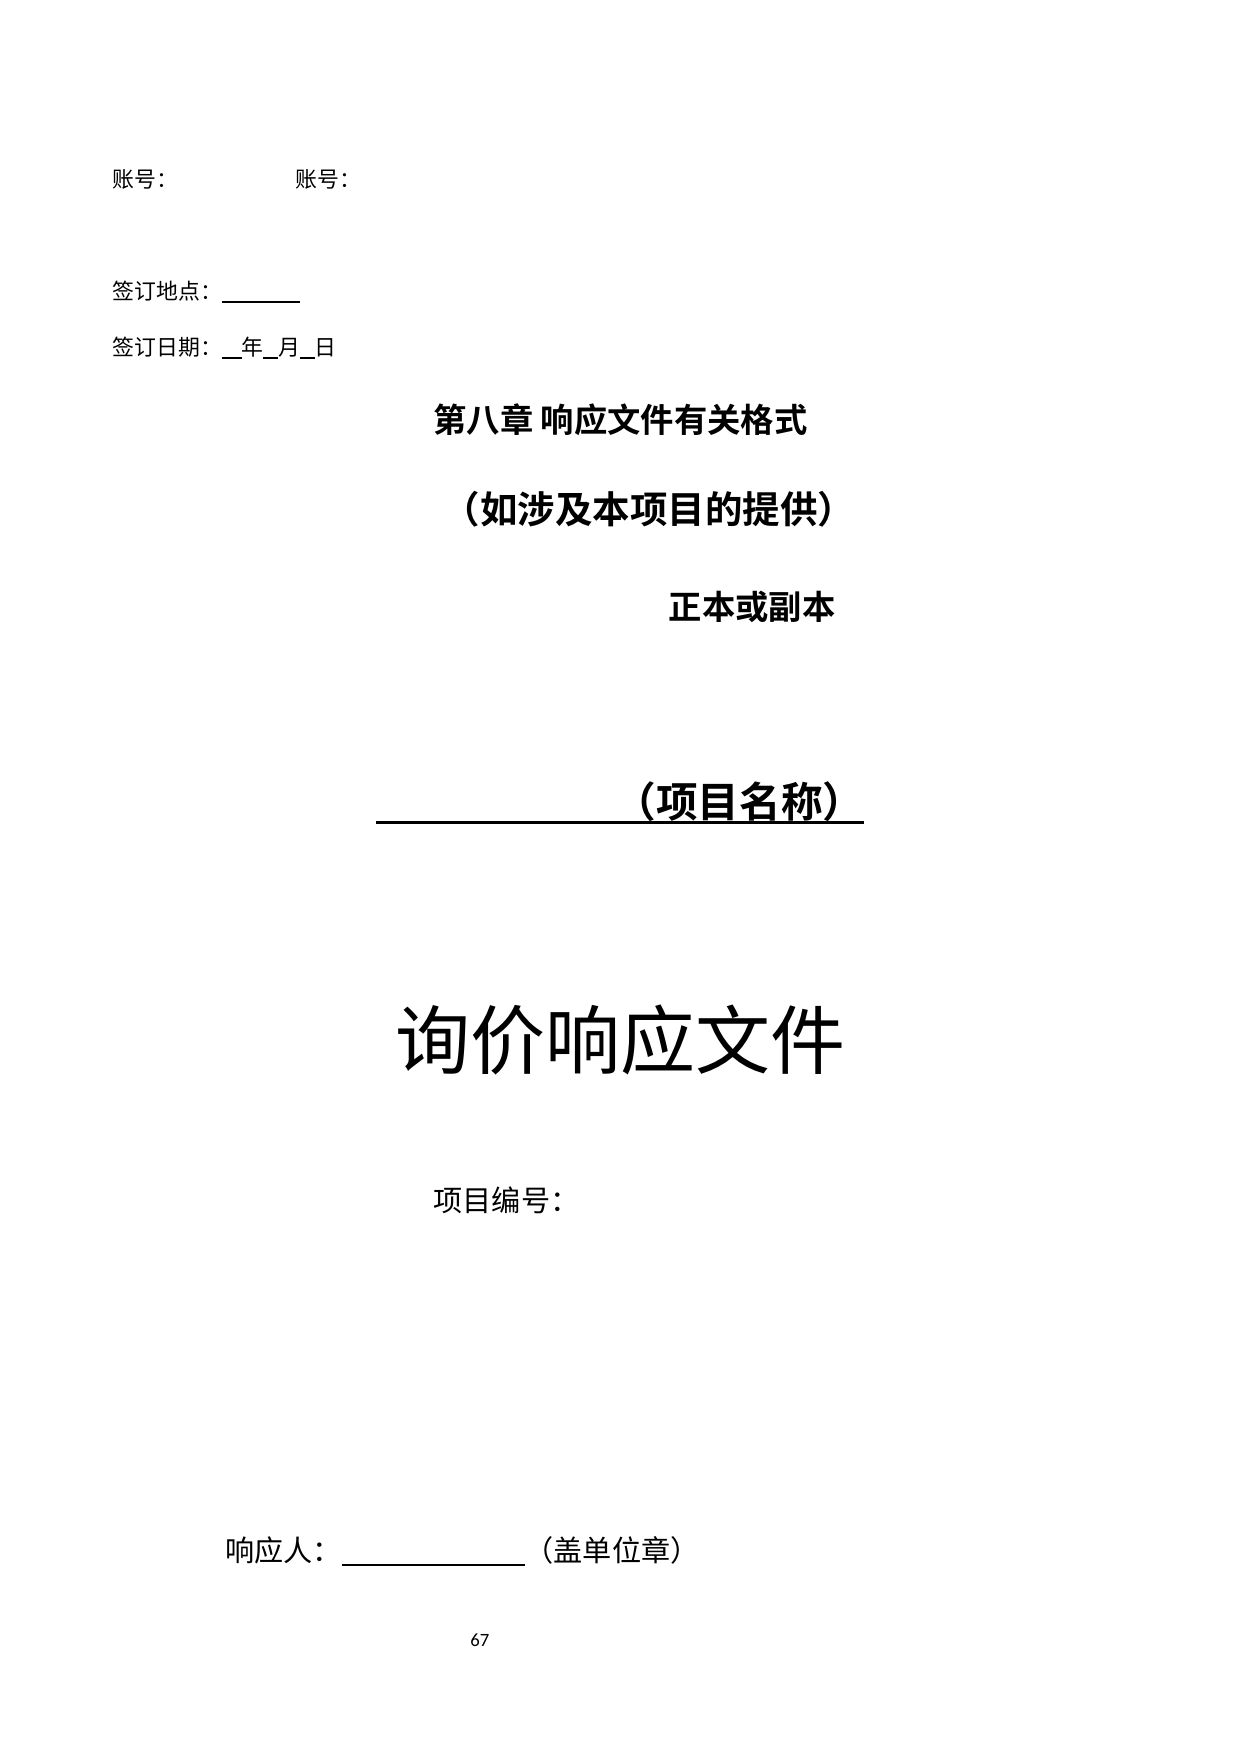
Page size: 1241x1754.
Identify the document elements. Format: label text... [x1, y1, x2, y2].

text 正本或副本 [112, 572, 1128, 637]
text 响应人： （盖单位章） [225, 1516, 1128, 1581]
text 签订地点： [112, 273, 1128, 306]
text （项目名称） [112, 767, 1128, 832]
text 第八章 响应文件有关格式 [112, 386, 1128, 451]
text 询价响应文件 [112, 971, 1128, 1101]
text （如涉及本项目的提供） [112, 475, 1128, 540]
text 签订日期： 年 月 日 [112, 329, 1128, 362]
text 账号： 账号： [112, 162, 1128, 194]
text 项目编号： [112, 1166, 1128, 1231]
